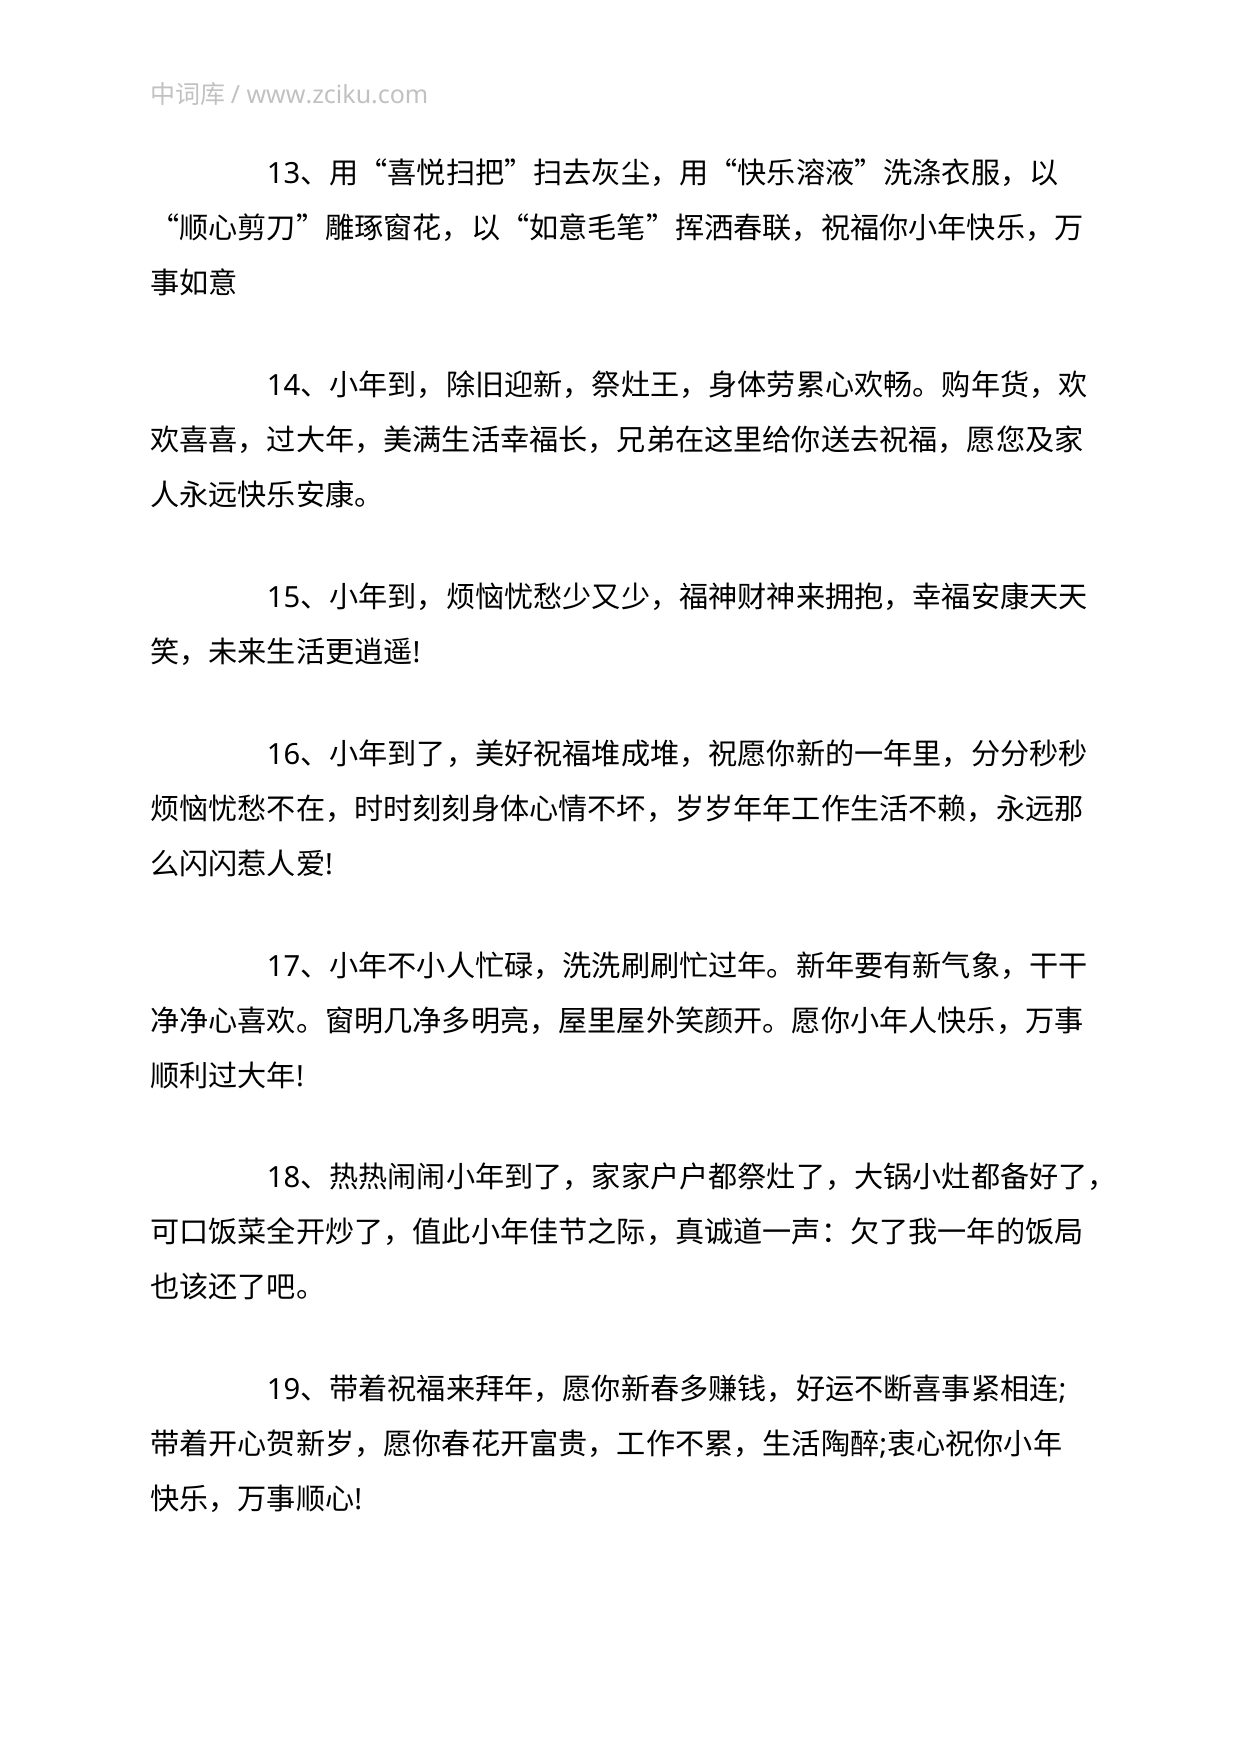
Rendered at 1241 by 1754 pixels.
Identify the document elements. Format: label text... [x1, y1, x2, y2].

text 19、带着祝福来拜年，愿你新春多赚钱，好运不断喜事紧相连;带着开心贺新岁，愿你春花开富贵，工作不累，生活陶醉;衷心祝你小年快乐，万事顺心! [150, 1366, 1090, 1518]
text 17、小年不小人忙碌，洗洗刷刷忙过年。新年要有新气象，干干净净心喜欢。窗明几净多明亮，屋里屋外笑颜开。愿你小年人快乐，万事顺利过大年! [150, 942, 1090, 1094]
text 14、小年到，除旧迎新，祭灶王，身体劳累心欢畅。购年货，欢欢喜喜，过大年，美满生活幸福长，兄弟在这里给你送去祝福，愿您及家人永远快乐安康。 [150, 362, 1090, 514]
text 15、小年到，烦恼忧愁少又少，福神财神来拥抱，幸福安康天天笑，未来生活更逍遥! [150, 573, 1090, 671]
text 16、小年到了，美好祝福堆成堆，祝愿你新的一年里，分分秒秒烦恼忧愁不在，时时刻刻身体心情不坏，岁岁年年工作生活不赖，永远那么闪闪惹人爱! [150, 730, 1090, 883]
text 13、用“喜悦扫把”扫去灰尘，用“快乐溶液”洗涤衣服，以“顺心剪刀”雕琢窗花，以“如意毛笔”挥洒春联，祝福你小年快乐，万事如意 [150, 150, 1090, 302]
text 18、热热闹闹小年到了，家家户户都祭灶了，大锅小灶都备好了，可口饭菜全开炒了，值此小年佳节之际，真诚道一声：欠了我一年的饭局也该还了吧。 [150, 1154, 1090, 1306]
